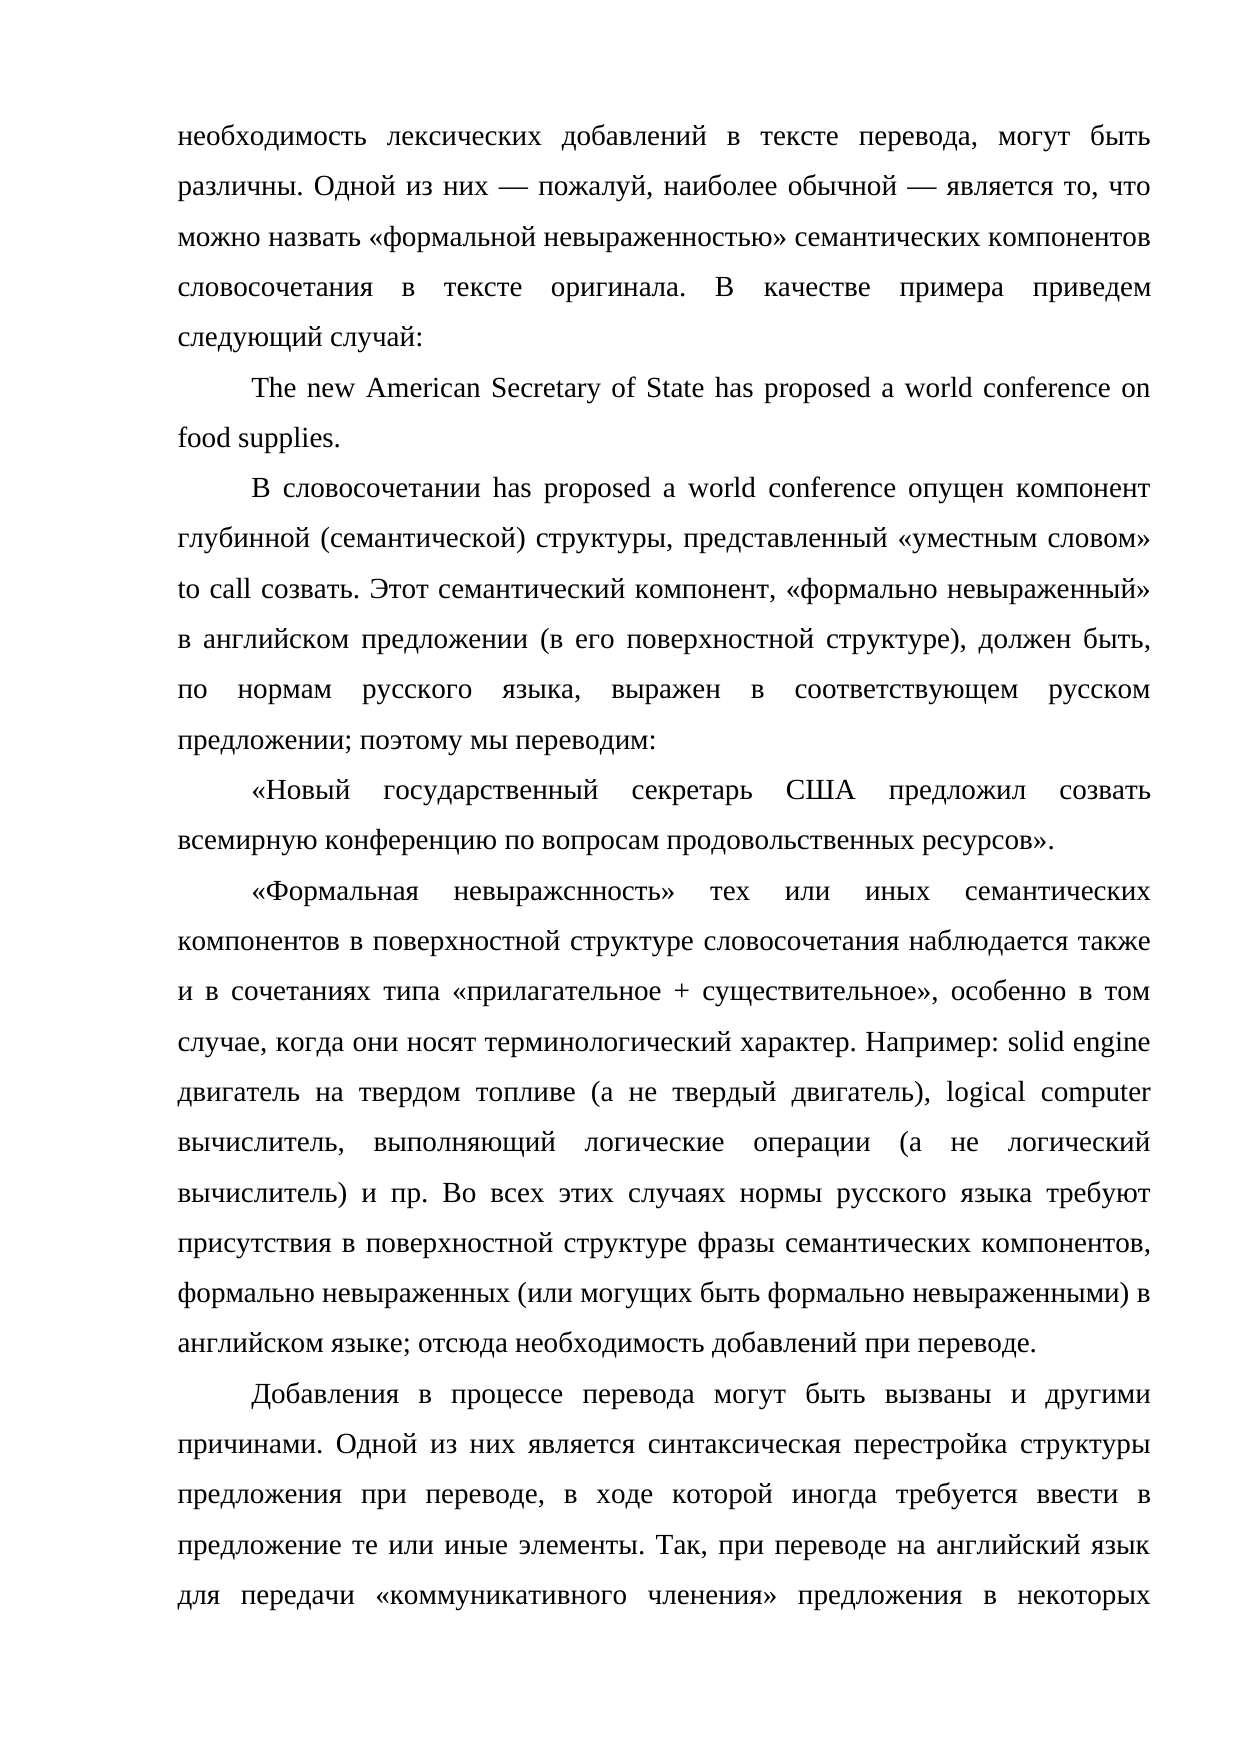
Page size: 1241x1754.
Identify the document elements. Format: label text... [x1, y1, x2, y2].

text «Новый государственный секретарь США предложил созвать всемирную конференцию по вопросам продовольственных ресурсов». [177, 772, 1152, 856]
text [177, 118, 1152, 353]
text В словосочетании has proposed a world conference опущен компонент глубинной (семантической) структуры, представленный «уместным словом» to call созвать. Этот семантический компонент, «формально невыраженный» в английском предложении (в его поверхностной структуре), должен быть, по нормам русского языка, выражен в соответствующем русском предложении; поэтому мы переводим: [177, 470, 1152, 755]
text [177, 1376, 1152, 1611]
text «Формальная невыражснность» тех или иных семантических компонентов в поверхностной структуре словосочетания наблюдается также и в сочетаниях типа «прилагательное + существительное», особенно в том случае, когда они носят терминологический характер. Например: solid engine двигатель на твердом топливе (а не твердый двигатель), logical computer вычислитель, выполняющий логические операции (а не логический вычислитель) и пр. Во всех этих случаях нормы русского языка требуют присутствия в поверхностной структуре фразы семантических компонентов, формально невыраженных (или могущих быть формально невыраженными) в английском языке; отсюда необходимость добавлений при переводе. [177, 873, 1152, 1359]
text The new American Secretary of State has proposed a world conference on food supplies. [177, 370, 1152, 453]
